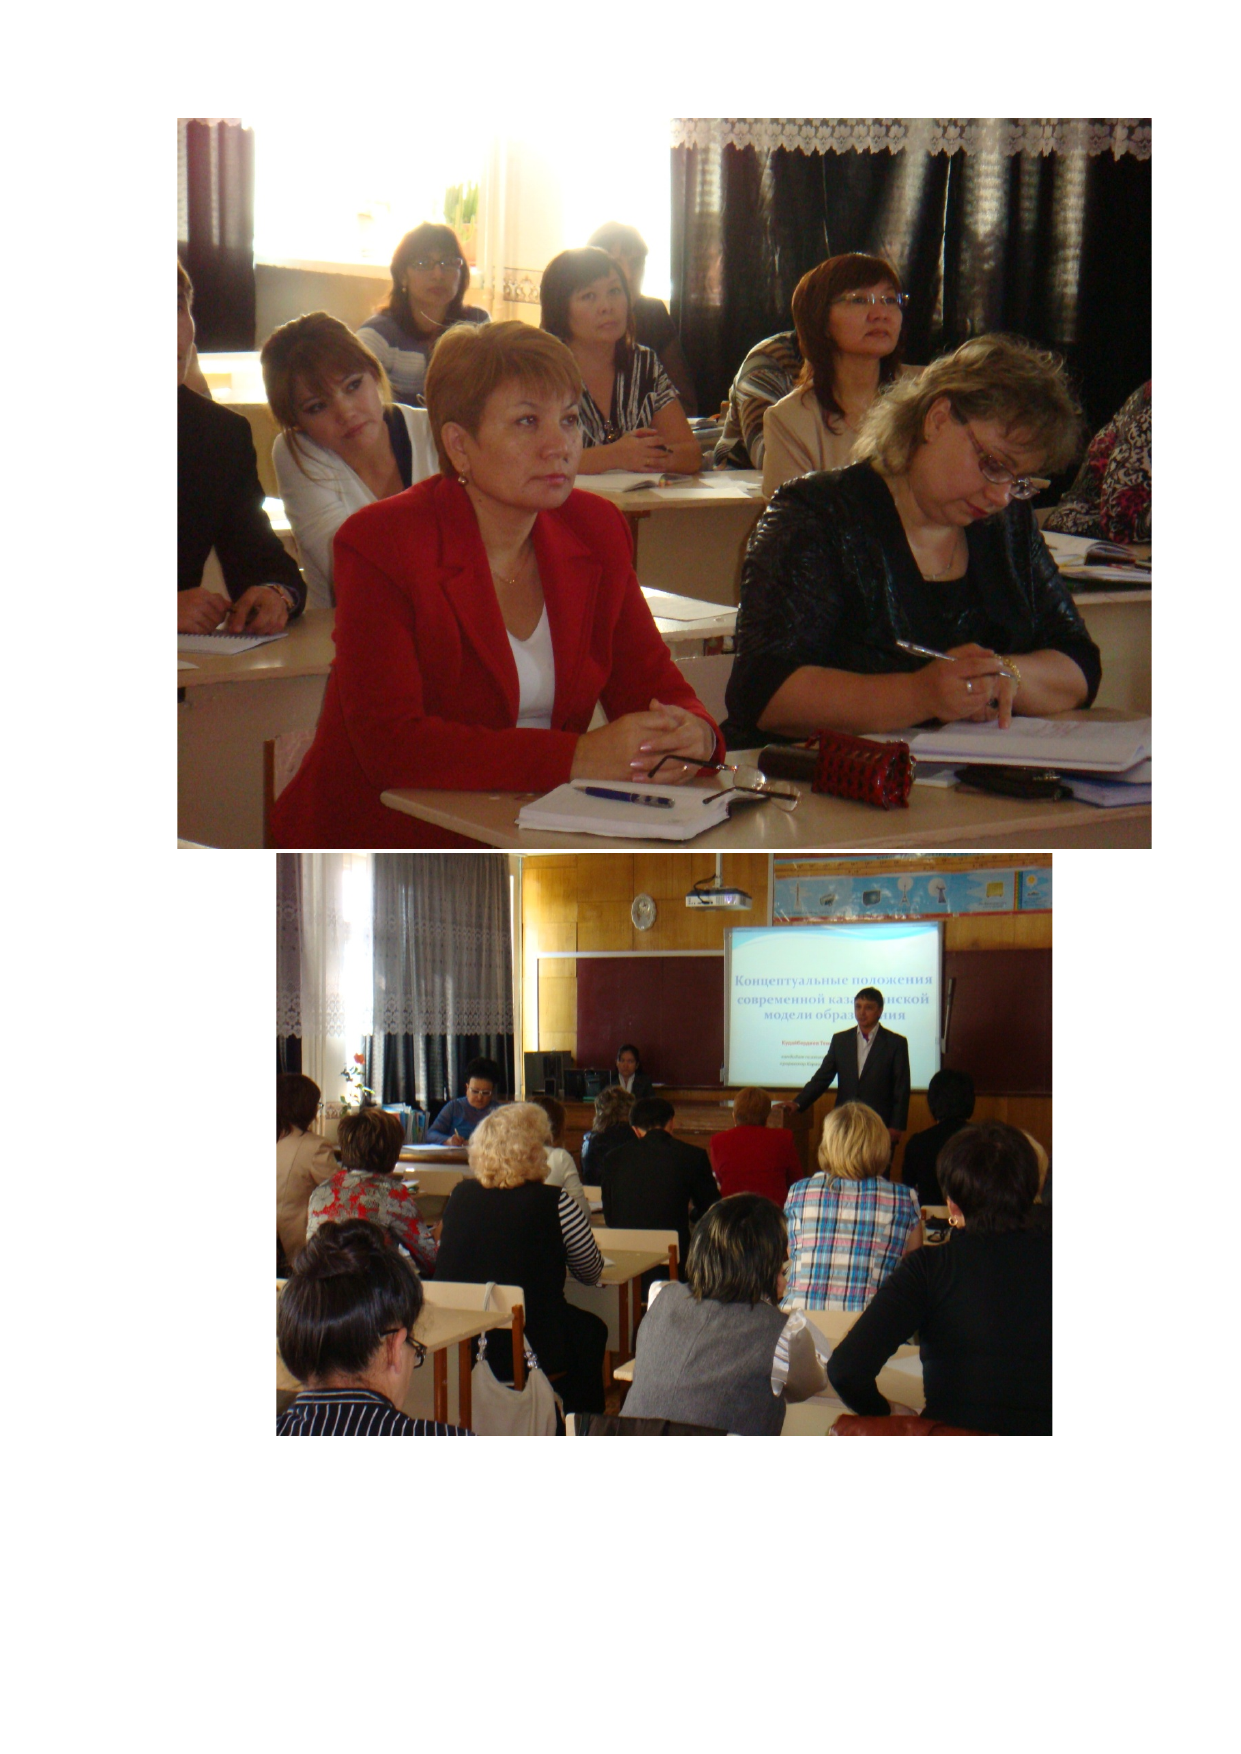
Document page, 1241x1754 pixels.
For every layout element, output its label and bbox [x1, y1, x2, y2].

picture [276, 853, 1053, 1436]
picture [177, 118, 1152, 849]
